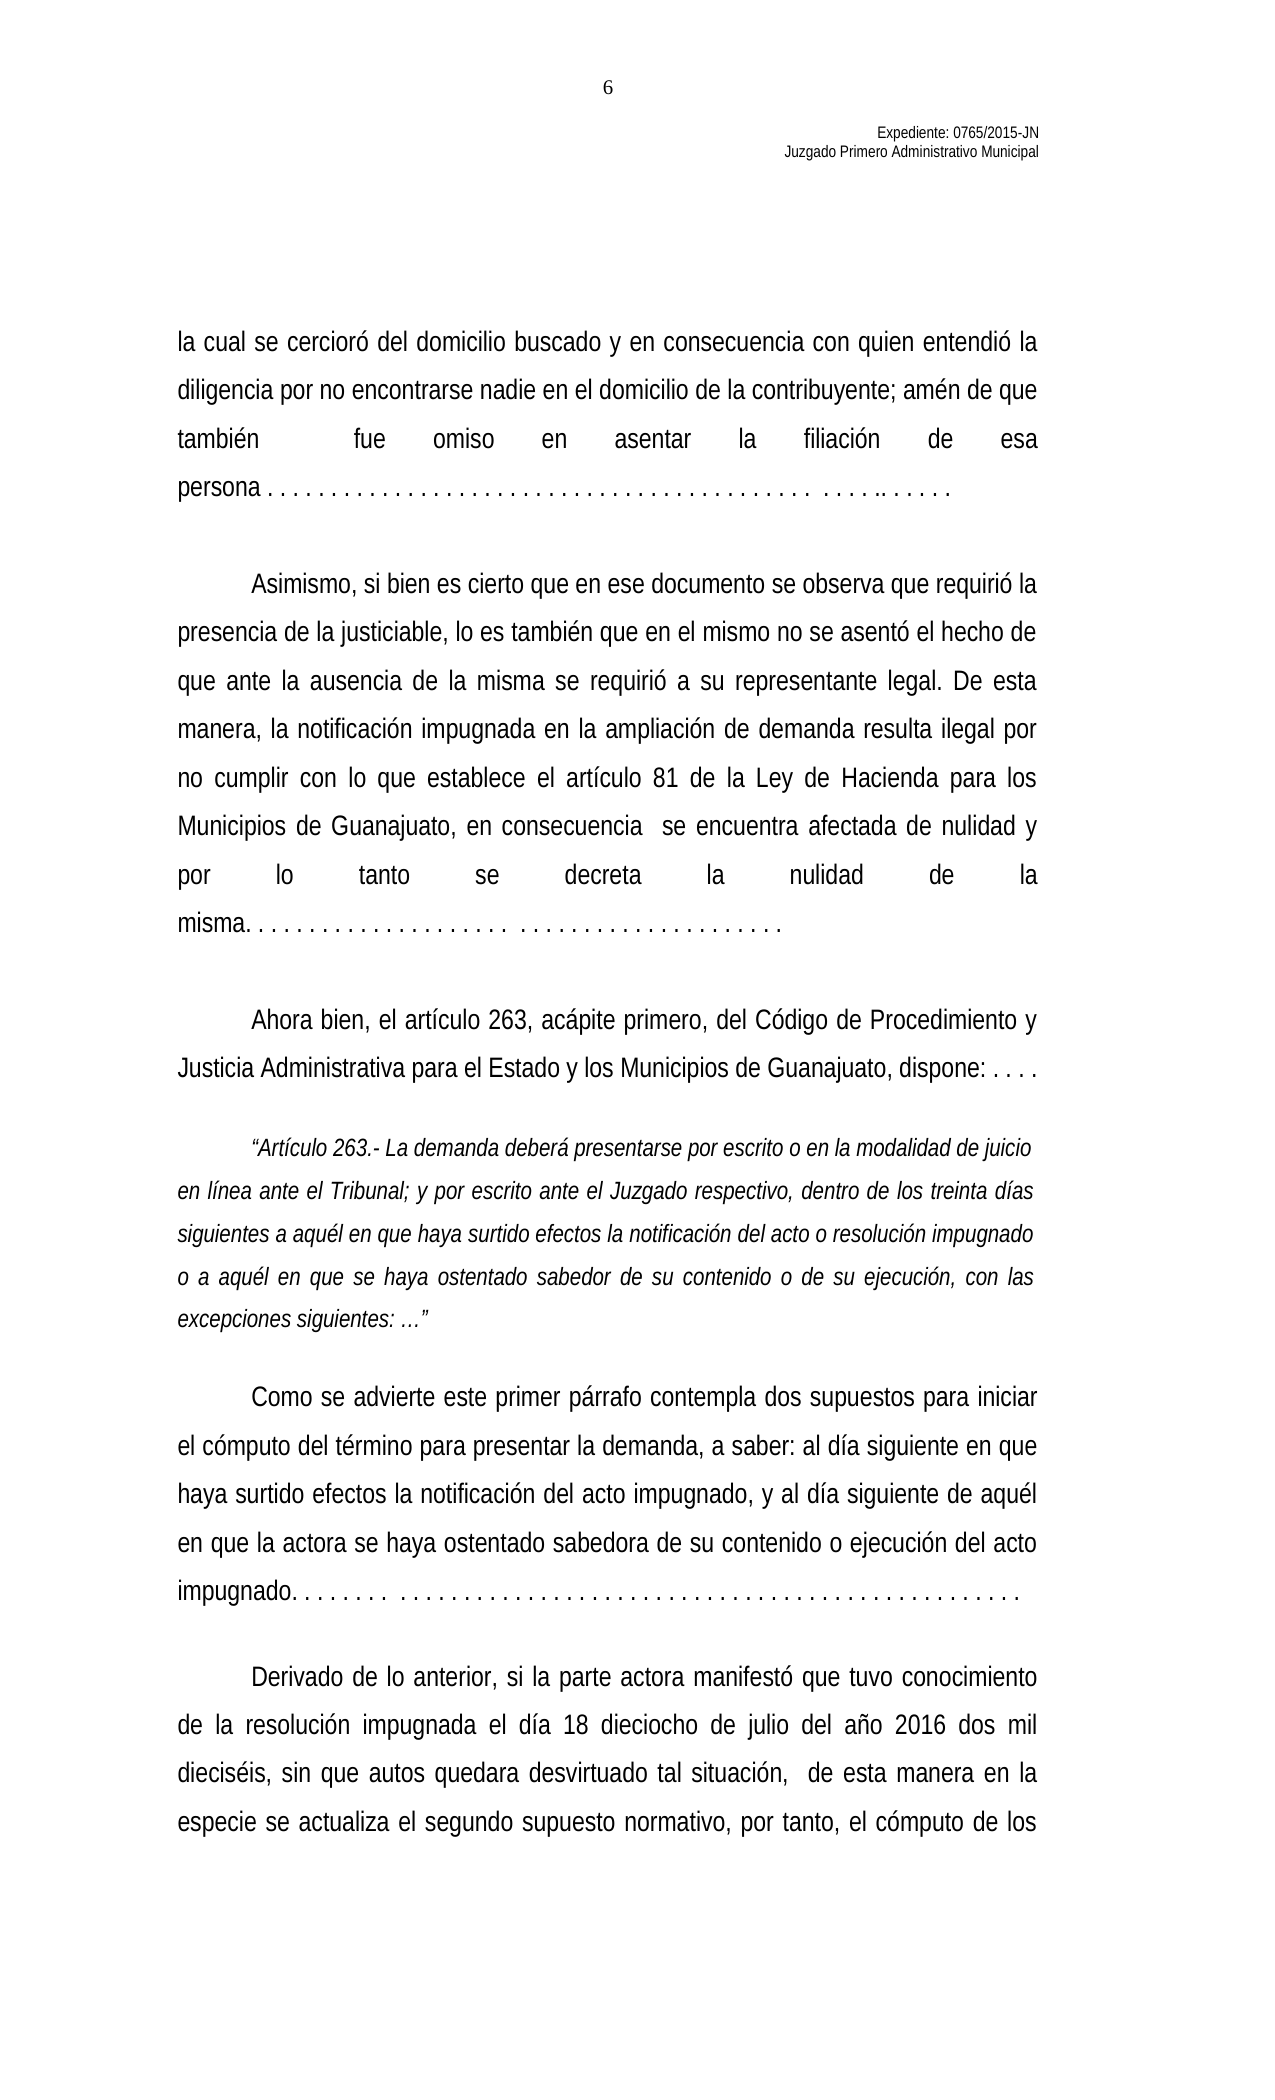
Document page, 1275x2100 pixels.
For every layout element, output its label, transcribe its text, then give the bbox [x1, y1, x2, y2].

text “Artículo 263.- La demanda deberá presentarse por escrito o en la modalidad de juicio [177, 1133, 1039, 1161]
text Ahora bien, el artículo 263, acápite primero, del Código de Procedimiento y Justicia Administrativa para el Estado y los Municipios de Guanajuato, dispone: . . . . [177, 1003, 1039, 1084]
text Como se advierte este primer párrafo contempla dos supuestos para iniciar el cómputo del término para presentar la demanda, a saber: al día siguiente en que haya surtido efectos la notificación del acto impugnado, y al día siguiente de aquél en que la actora se haya ostentado sabedora de su contenido o ejecución del acto impugnado. . . . . . . . . . . . . . . . . . . . . . . . . . . . . . . . . . . . . . . . . . . . . . . . . . . . . . . . . [177, 1380, 1039, 1606]
text en línea ante el Tribunal; y por escrito ante el Juzgado respectivo, dentro de los treinta días siguientes a aquél en que haya surtido efectos la notificación del acto o resolución impugnado o a aquél en que se haya ostentado sabedor de su contenido o de su ejecución, con las excepciones siguientes: …” [177, 1176, 1039, 1333]
text Asimismo, si bien es cierto que en ese documento se observa que requirió la presencia de la justiciable, lo es también que en el mismo no se asentó el hecho de que ante la ausencia de la misma se requirió a su representante legal. De esta manera, la notificación impugnada en la ampliación de demanda resulta ilegal por no cumplir con lo que establece el artículo 81 de la Ley de Hacienda para los Municipios de Guanajuato, en consecuencia se encuentra afectada de nulidad y por lo tanto se decreta la nulidad de la misma. . . . . . . . . . . . . . . . . . . . . . . . . . . . . . . . . . . . . . . . . . [177, 567, 1039, 938]
